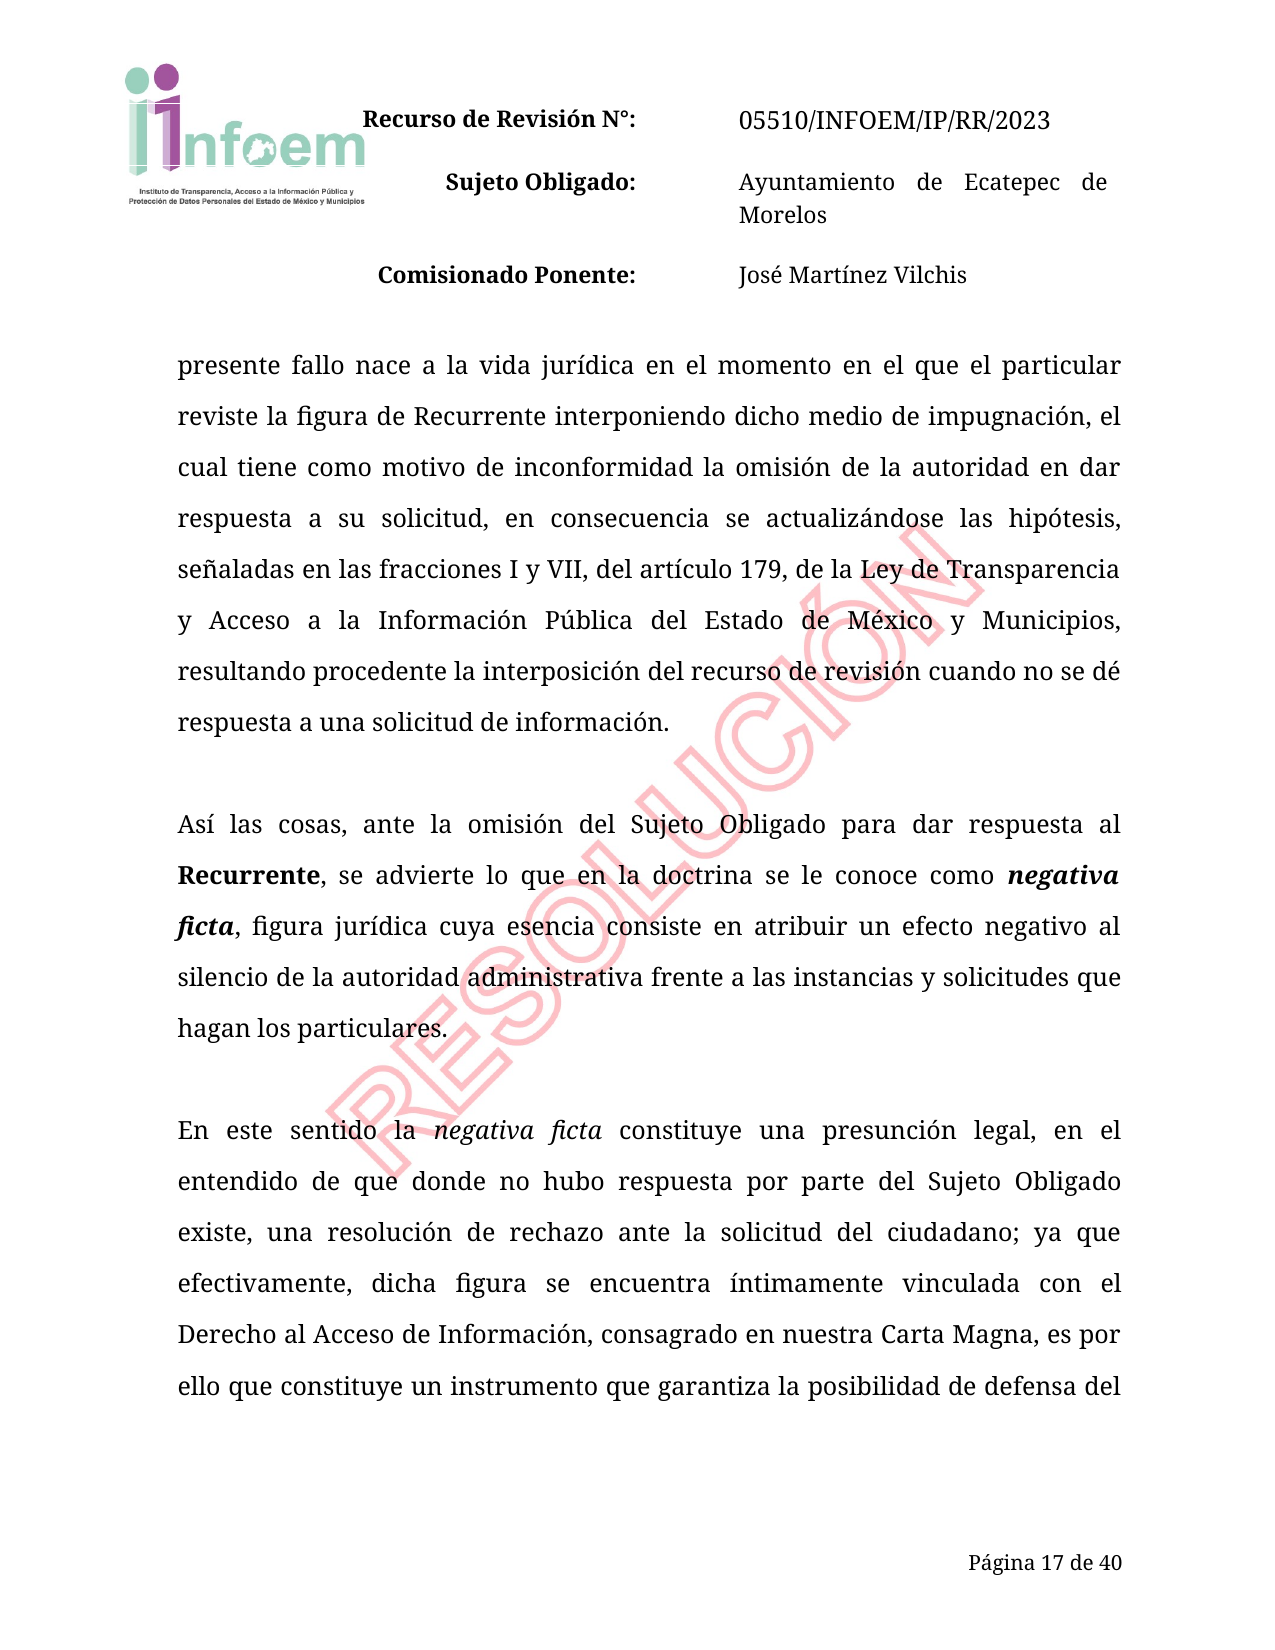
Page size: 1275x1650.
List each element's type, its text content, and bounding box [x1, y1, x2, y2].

text Antes del entrar al estudio, cabe precisar que el Sujeto Obligado no realizó pronunciamiento alguno, pues no se debe perder de vista que el objeto del presente fallo nace a la vida jurídica en el momento en el que el particular reviste la figura de Recurrente interponiendo dicho medio de impugnación, el cual tiene como motivo de inconformidad la omisión de la autoridad en dar respuesta a su solicitud, en consecuencia se actualizándose las hipótesis, señaladas en las fracciones I y VII, del artículo 179, de la Ley de Transparencia y Acceso a la Información Pública del Estado de México y Municipios, resultando procedente la interposición del recurso de revisión cuando no se dé respuesta a una solicitud de información. [177, 347, 1122, 739]
picture [6, 3, 1271, 1650]
text Así las cosas, ante la omisión del Sujeto Obligado para dar respuesta al Recurrente, se advierte lo que en la doctrina se le conoce como negativa ficta, figura jurídica cuya esencia consiste en atribuir un efecto negativo al silencio de la autoridad administrativa frente a las instancias y solicitudes que hagan los particulares. [177, 807, 1122, 1045]
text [177, 1113, 1122, 1402]
